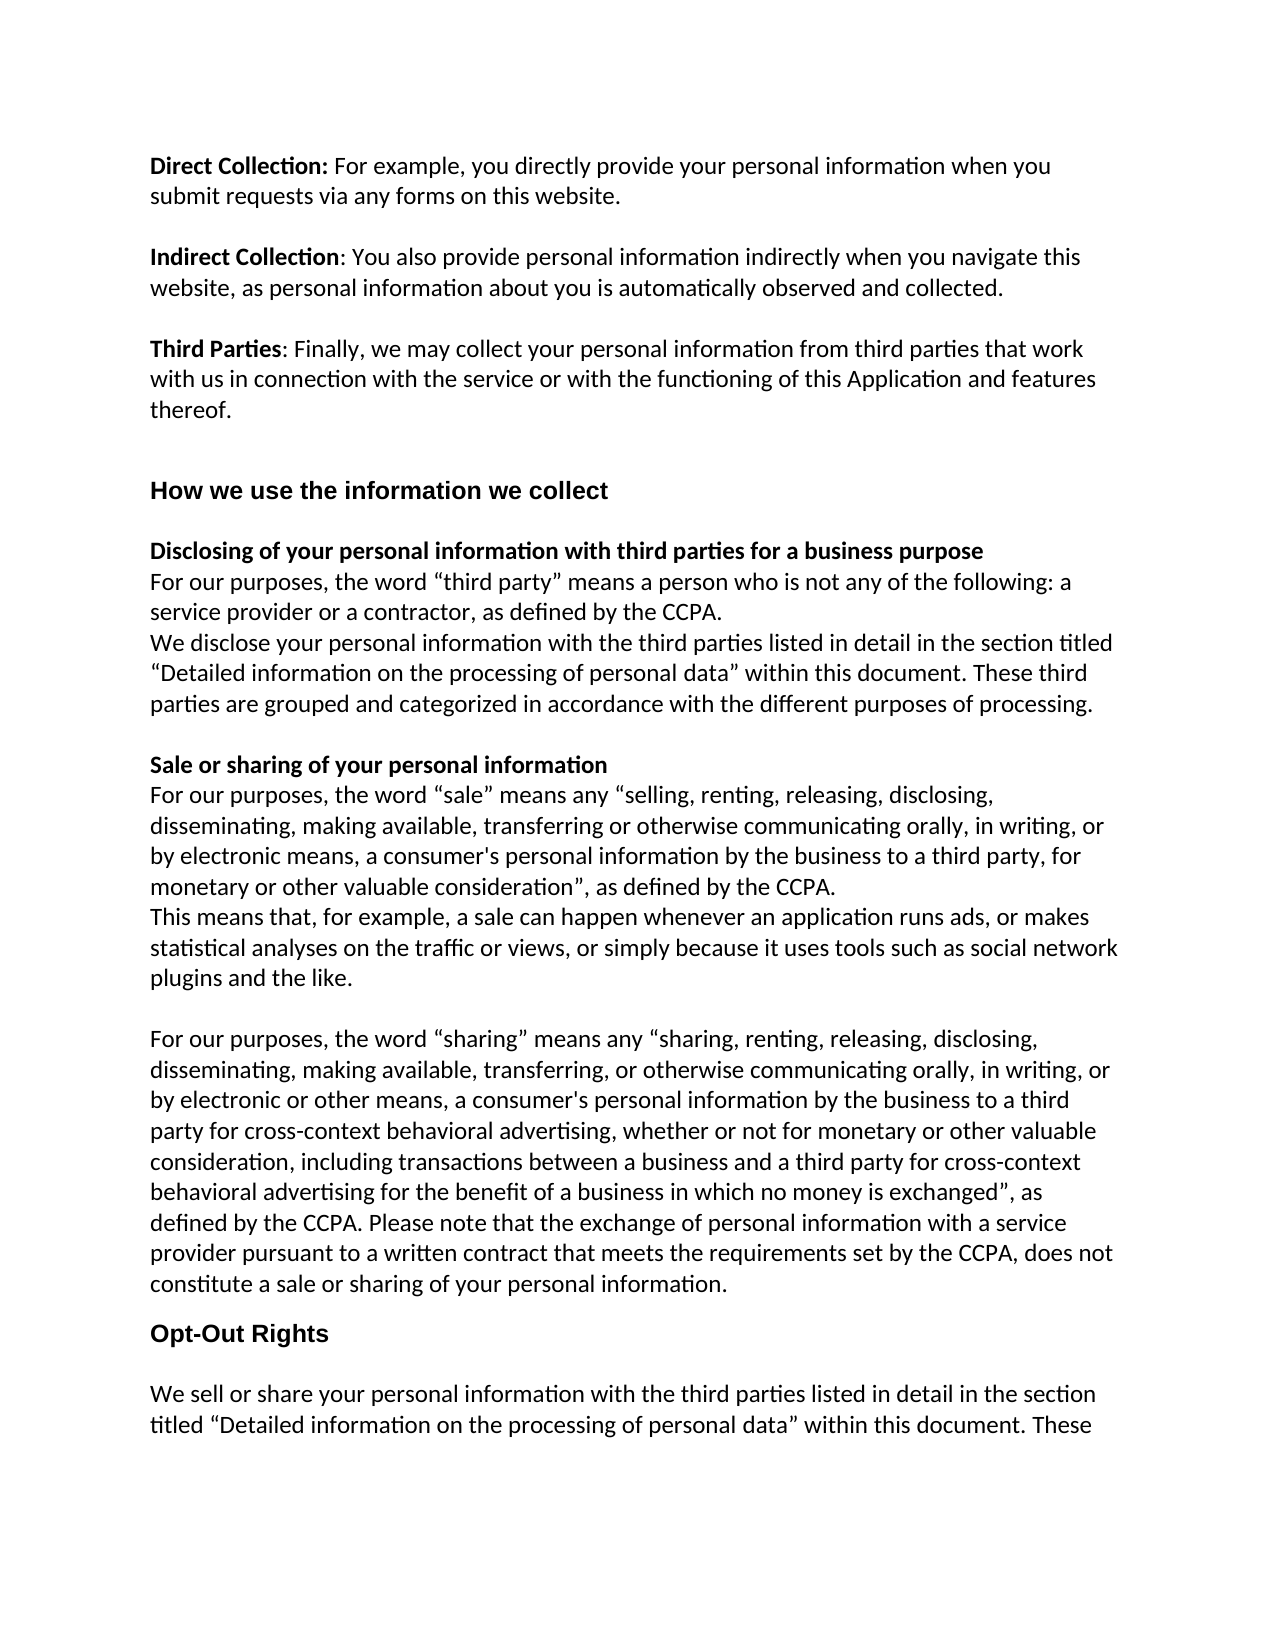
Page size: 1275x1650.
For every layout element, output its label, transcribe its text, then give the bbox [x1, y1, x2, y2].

text Disclosing of your personal information with third parties for a business purpose [150, 505, 1125, 566]
text We disclose your personal information with the third parties listed in detail in the section titled “Detailed information on the processing of personal data” within this document. These third parties are grouped and categorized in accordance with the different purposes of processing. [150, 627, 1125, 718]
text For our purposes, the word “sharing” means any “sharing, renting, releasing, disclosing, disseminating, making available, transferring, or otherwise communicating orally, in writing, or by electronic or other means, a consumer's personal information by the business to a third party for cross-context behavioral advertising, whether or not for monetary or other valuable consideration, including transactions between a business and a third party for cross-context behavioral advertising for the benefit of a business in which no money is exchanged”, as defined by the CCPA. Please note that the exchange of personal information with a service provider pursuant to a written contract that meets the requirements set by the CCPA, does not constitute a sale or sharing of your personal information. [150, 1024, 1125, 1298]
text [150, 1348, 1125, 1439]
text This means that, for example, a sale can happen whenever an application runs ads, or makes statistical analyses on the traffic or views, or simply because it uses tools such as social network plugins and the like. [150, 902, 1125, 993]
text Direct Collection: For example, you directly provide your personal information when you submit requests via any forms on this website. [150, 150, 1125, 211]
text For our purposes, the word “third party” means a person who is not any of the following: a service provider or a contractor, as defined by the CCPA. [150, 566, 1125, 627]
text Sale or sharing of your personal information [150, 749, 1125, 779]
text Third Parties: Finally, we may collect your personal information from third parties that work with us in connection with the service or with the functioning of this Application and features thereof. [150, 333, 1125, 425]
text Indirect Collection: You also provide personal information indirectly when you navigate this website, as personal information about you is automatically observed and collected. [150, 242, 1125, 303]
text For our purposes, the word “sale” means any “selling, renting, releasing, disclosing, disseminating, making available, transferring or otherwise communicating orally, in writing, or by electronic means, a consumer's personal information by the business to a third party, for monetary or other valuable consideration”, as defined by the CCPA. [150, 779, 1125, 902]
subtitle Opt-Out Rights [150, 1319, 1125, 1348]
subtitle How we use the information we collect [150, 476, 1125, 505]
